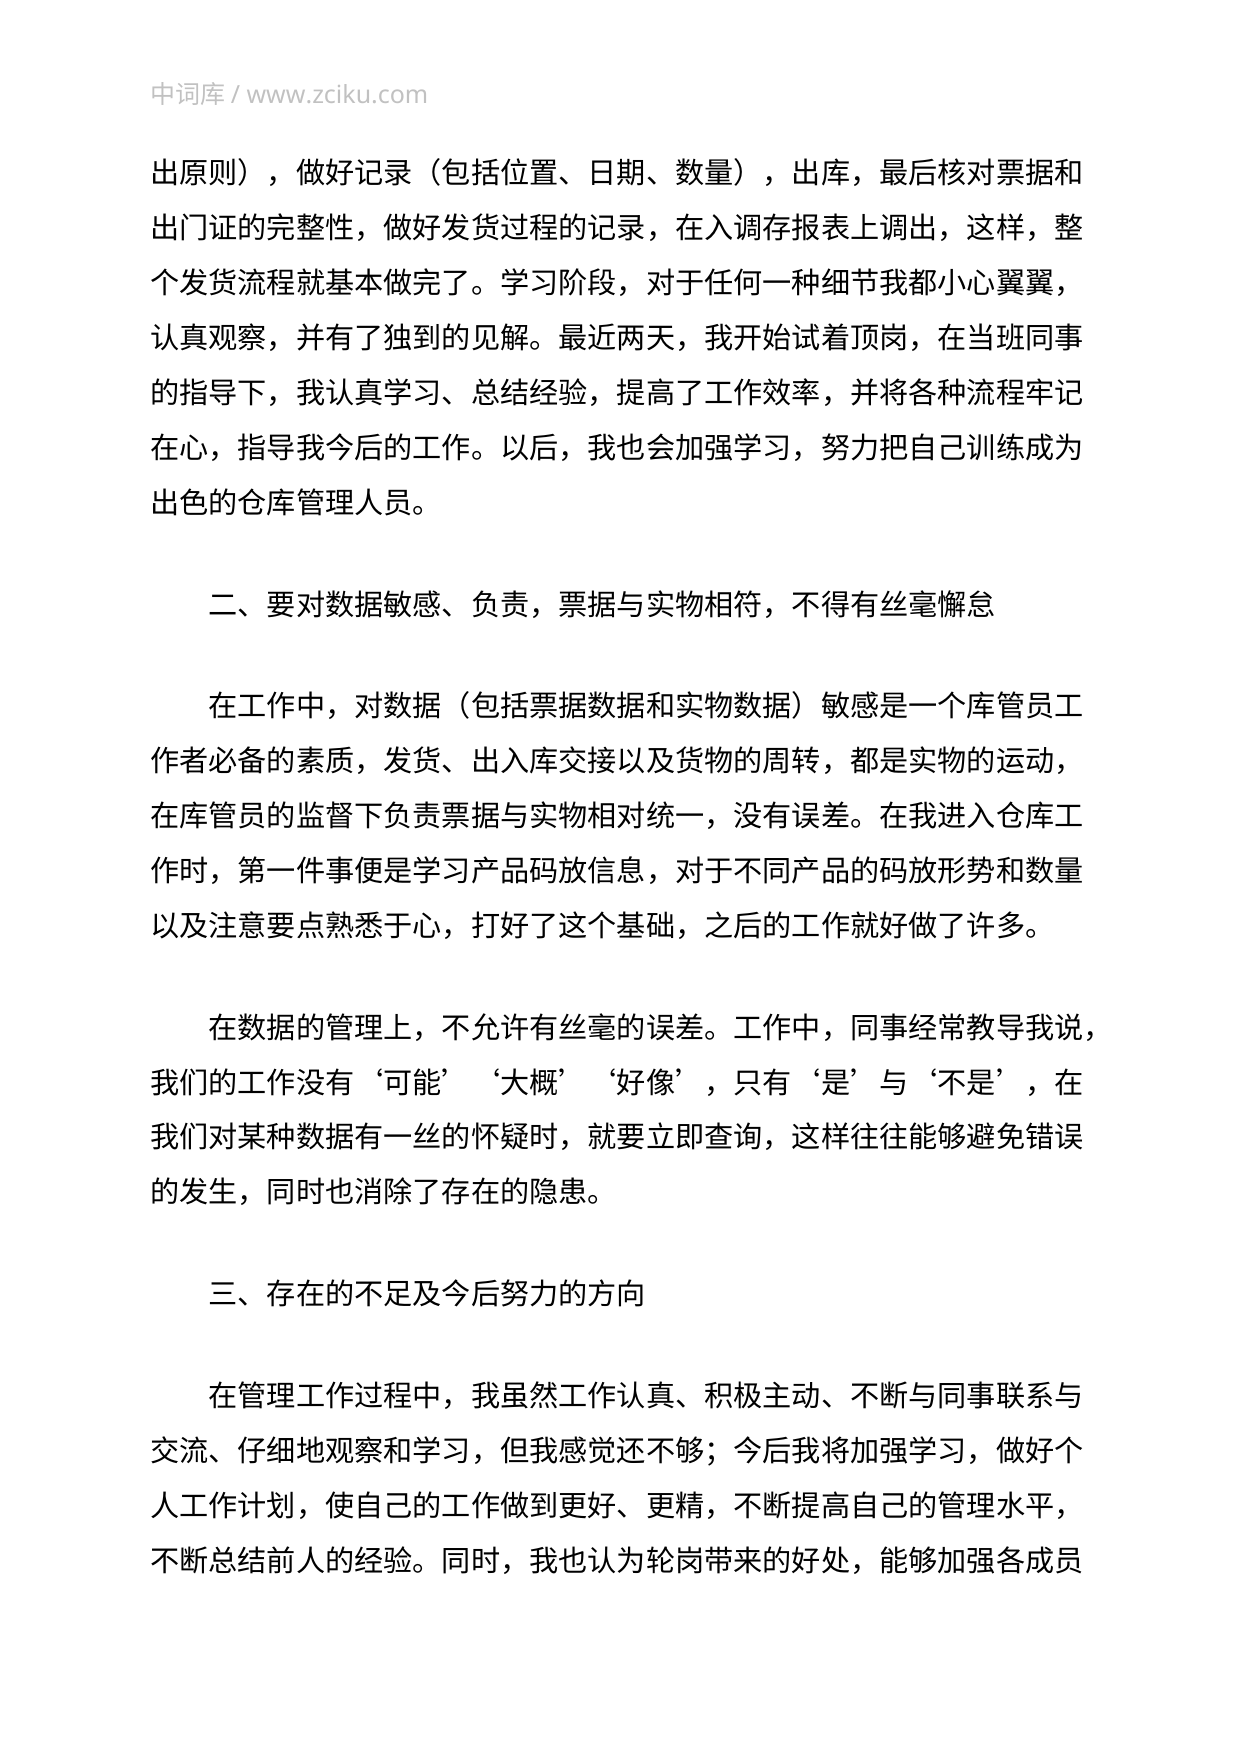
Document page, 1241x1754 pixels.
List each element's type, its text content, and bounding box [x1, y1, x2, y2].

text 在数据的管理上，不允许有丝毫的误差。工作中，同事经常教导我说，我们的工作没有‘可能’‘大概’‘好像’，只有‘是’与‘不是’，在我们对某种数据有一丝的怀疑时，就要立即查询，这样往往能够避免错误的发生，同时也消除了存在的隐患。 [150, 1004, 1090, 1211]
text 在工作中，对数据（包括票据数据和实物数据）敏感是一个库管员工作者必备的素质，发货、出入库交接以及货物的周转，都是实物的运动，在库管员的监督下负责票据与实物相对统一，没有误差。在我进入仓库工作时，第一件事便是学习产品码放信息，对于不同产品的码放形势和数量以及注意要点熟悉于心，打好了这个基础，之后的工作就好做了许多。 [150, 683, 1090, 945]
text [150, 1372, 1090, 1579]
text 三、存在的不足及今后努力的方向 [150, 1271, 1090, 1313]
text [150, 150, 1090, 522]
text 二、要对数据敏感、负责，票据与实物相符，不得有丝毫懈怠 [150, 581, 1090, 623]
